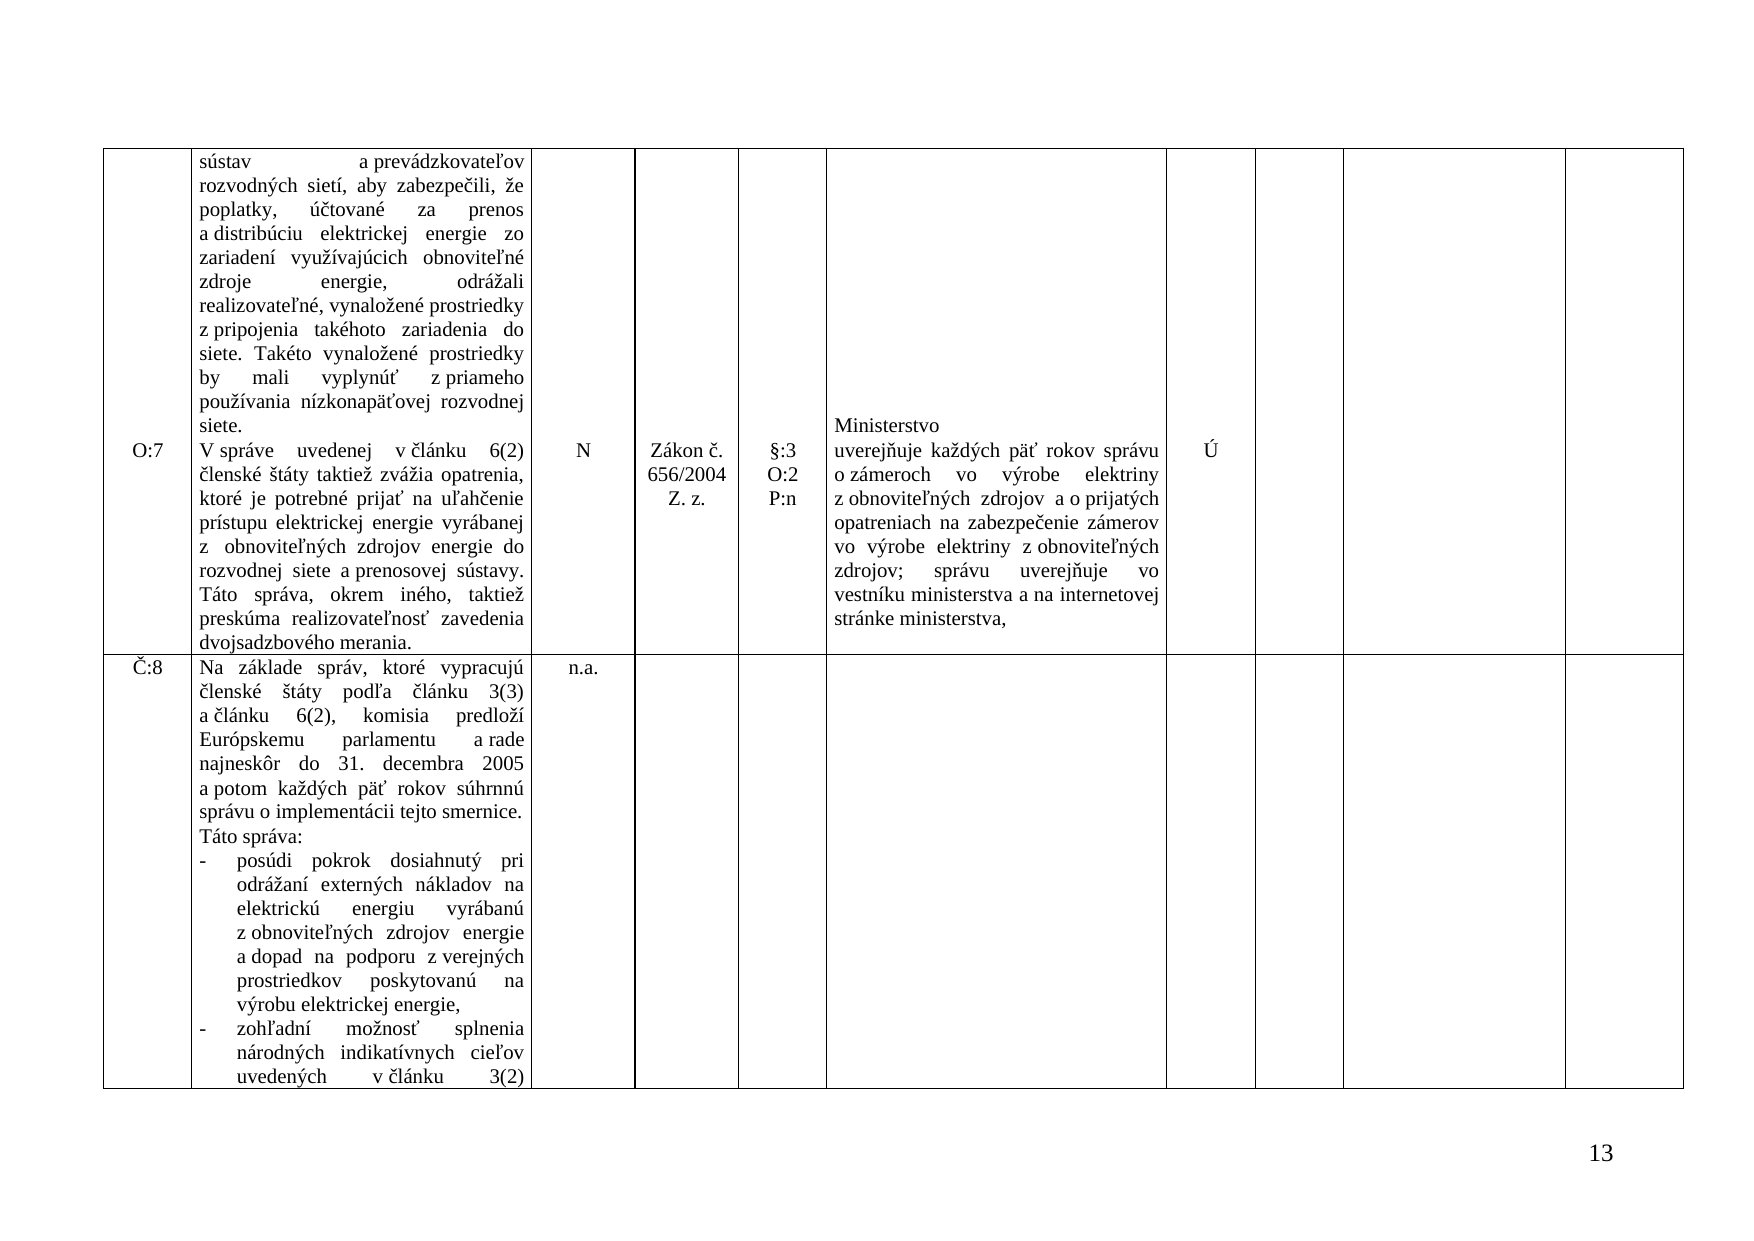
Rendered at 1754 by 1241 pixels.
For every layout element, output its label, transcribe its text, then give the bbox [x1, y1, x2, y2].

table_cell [192, 655, 531, 1088]
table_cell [739, 149, 826, 654]
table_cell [636, 149, 738, 654]
table_cell [1167, 655, 1255, 1088]
table_cell [636, 655, 738, 1088]
table_cell [1256, 655, 1343, 1088]
table_cell Č:8 [104, 655, 191, 1088]
table_cell [1344, 149, 1565, 654]
table_cell [1566, 655, 1683, 1088]
table_cell n.a. [532, 655, 634, 1088]
table_cell [1566, 149, 1683, 654]
table_cell [827, 655, 1166, 1088]
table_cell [104, 149, 191, 654]
table_cell N N D N N N N [532, 149, 634, 654]
table_cell [1256, 149, 1343, 654]
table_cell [1167, 149, 1255, 654]
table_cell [827, 149, 1166, 654]
table_cell [739, 655, 826, 1088]
table_cell [1344, 655, 1565, 1088]
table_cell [192, 149, 531, 654]
